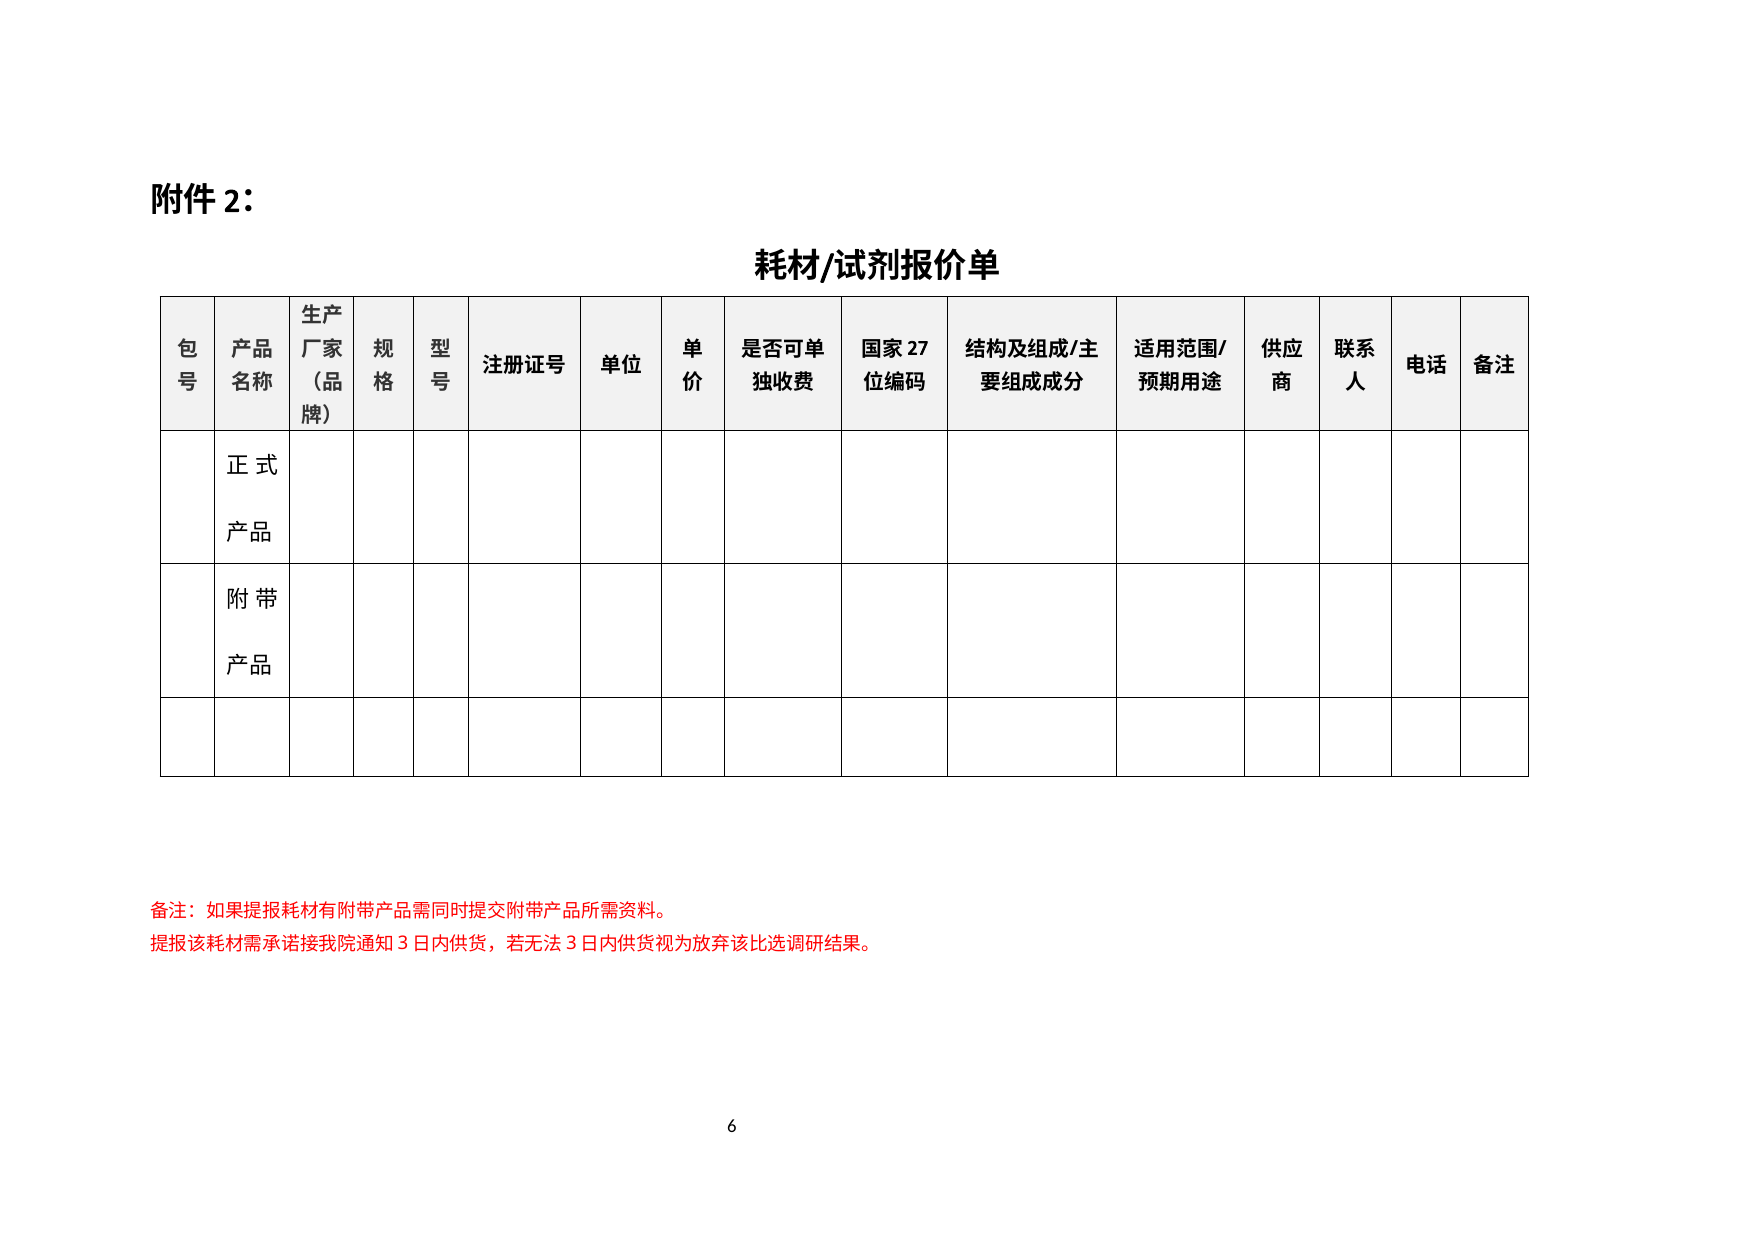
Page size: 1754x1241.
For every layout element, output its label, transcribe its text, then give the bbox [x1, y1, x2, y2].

table_header 单位 [581, 297, 661, 430]
table_cell [414, 564, 468, 697]
table_cell [469, 698, 580, 776]
table_cell [948, 698, 1116, 776]
table_cell [662, 698, 724, 776]
table_cell [725, 698, 841, 776]
table_cell [1392, 564, 1460, 697]
table_cell [354, 564, 413, 697]
table_cell [354, 698, 413, 776]
table_cell [354, 431, 413, 563]
table_cell [1320, 564, 1391, 697]
table_cell [948, 564, 1116, 697]
table_header 规格 [354, 297, 413, 430]
table_cell [725, 564, 841, 697]
table_cell [161, 698, 214, 776]
table_cell [1320, 698, 1391, 776]
table_cell [1320, 431, 1391, 563]
table_header 联系人 [1320, 297, 1391, 430]
table_cell [662, 564, 724, 697]
table_cell [469, 564, 580, 697]
table_cell [1392, 698, 1460, 776]
table_header 备注 [1461, 297, 1528, 430]
table_cell [1117, 564, 1244, 697]
table_cell [1245, 431, 1319, 563]
table_cell [1461, 564, 1528, 697]
table_cell [215, 698, 289, 776]
table_cell [161, 564, 214, 697]
table_cell [581, 698, 661, 776]
table_cell [1392, 431, 1460, 563]
table_cell [290, 431, 353, 563]
table_cell [842, 431, 947, 563]
table_cell [581, 564, 661, 697]
table_cell [842, 698, 947, 776]
table_header 国家27位编码 [842, 297, 947, 430]
table_header 包号 [161, 297, 214, 430]
table_header 生产厂家（品牌） [290, 297, 353, 430]
table_header 电话 [1392, 297, 1460, 430]
table_cell [1245, 564, 1319, 697]
table_cell [1117, 431, 1244, 563]
table_cell [725, 431, 841, 563]
table_cell [290, 698, 353, 776]
table_cell [662, 431, 724, 563]
table_header 型号 [414, 297, 468, 430]
table_header 结构及组成/主要组成成分 [948, 297, 1116, 430]
table_cell [948, 431, 1116, 563]
table_cell [1245, 698, 1319, 776]
table_cell [1461, 431, 1528, 563]
table_cell [1117, 698, 1244, 776]
text 耗材/试剂报价单 [150, 230, 1604, 296]
table_header 单价 [662, 297, 724, 430]
table_cell [469, 431, 580, 563]
text 附件2： [150, 164, 1604, 230]
table_cell [290, 564, 353, 697]
table_cell [1461, 698, 1528, 776]
table_header 产品名称 [215, 297, 289, 430]
table_cell 附带产品 [215, 564, 289, 697]
table_cell 正式产品 [215, 431, 289, 563]
table_cell [414, 431, 468, 563]
table_cell [581, 431, 661, 563]
table_header 是否可单独收费 [725, 297, 841, 430]
table_cell [842, 564, 947, 697]
table_cell [161, 431, 214, 563]
table_header 适用范围/预期用途 [1117, 297, 1244, 430]
table_header 供应商 [1245, 297, 1319, 430]
text 备注：如果提报耗材有附带产品需同时提交附带产品所需资料。 [150, 893, 1604, 926]
table_cell [414, 698, 468, 776]
text 提报该耗材需承诺接我院通知3日内供货，若无法3日内供货视为放弃该比选调研结果。 [150, 926, 1604, 959]
table_header 注册证号 [469, 297, 580, 430]
